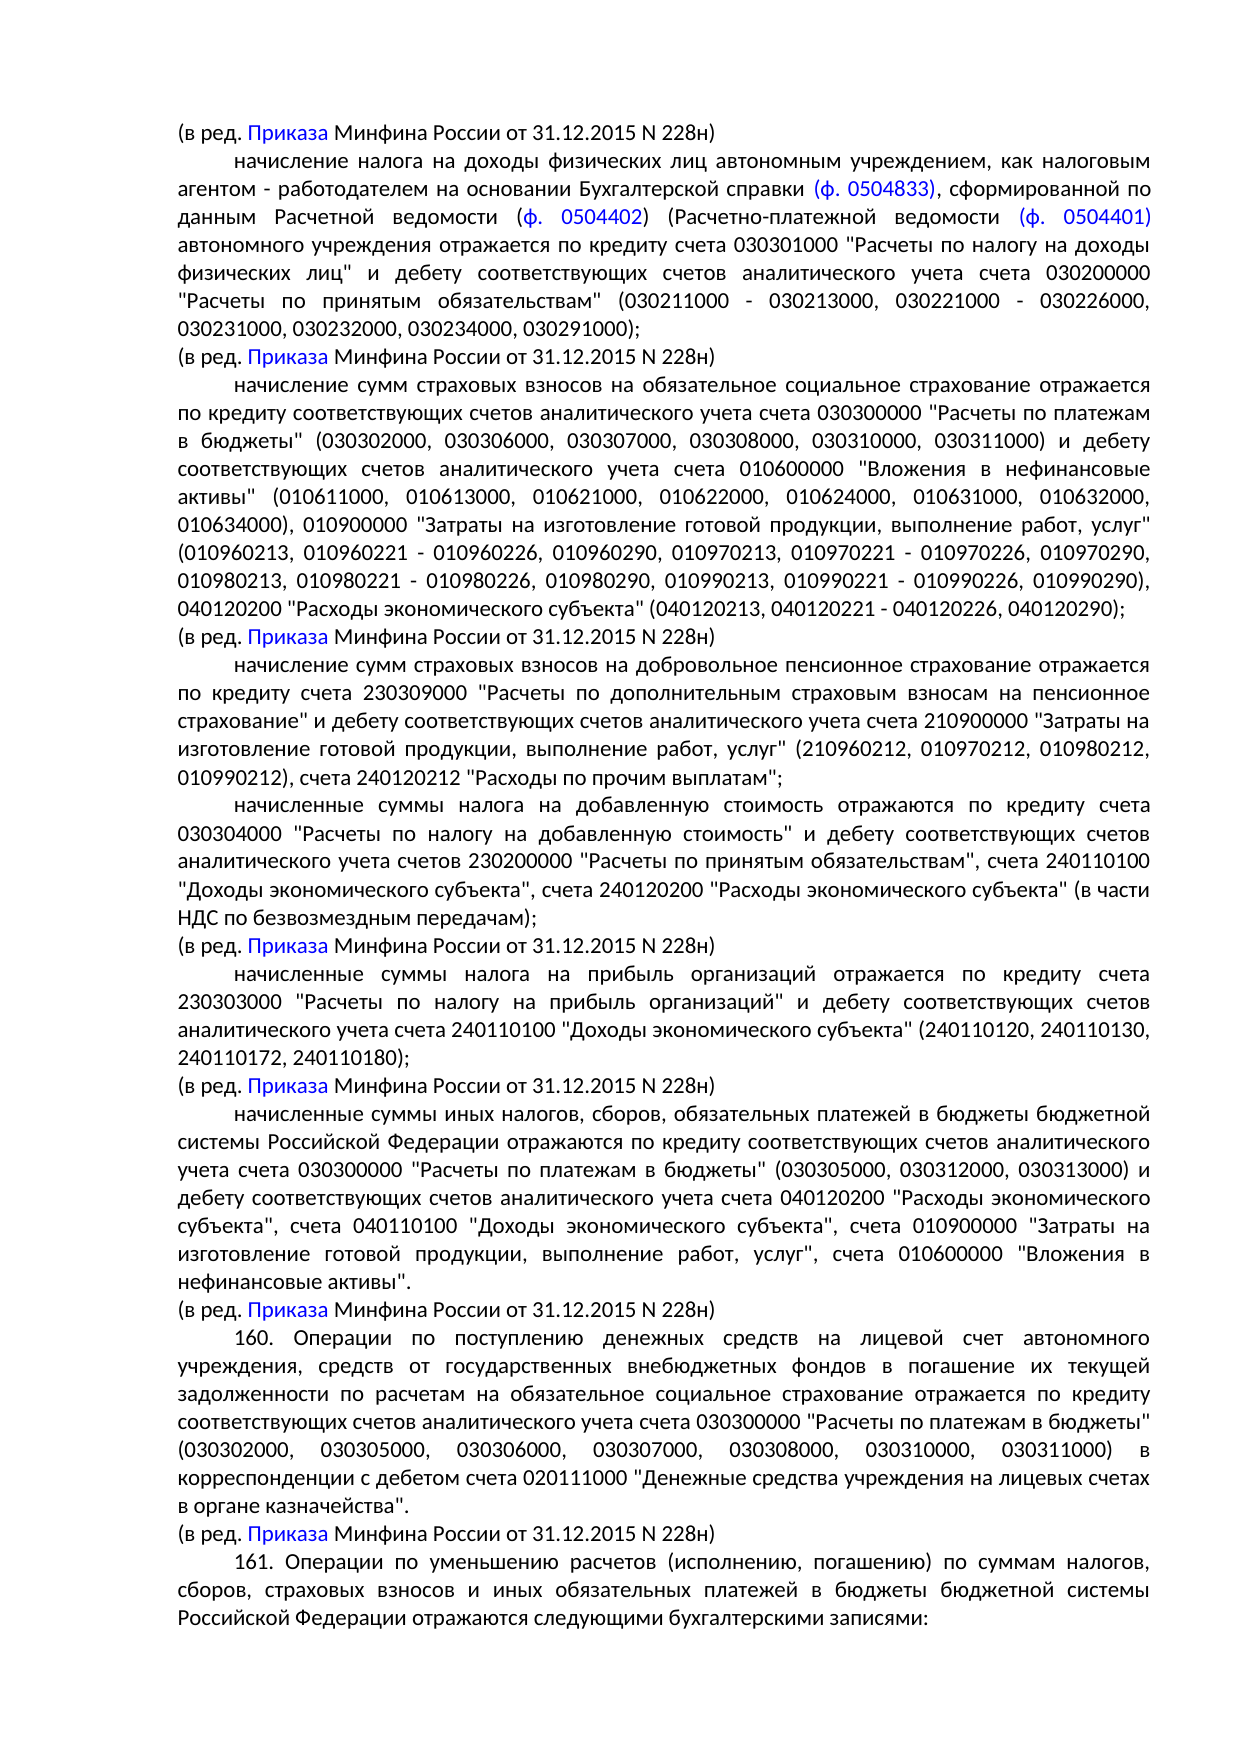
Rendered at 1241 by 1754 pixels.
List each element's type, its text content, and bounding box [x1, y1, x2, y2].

text 160. Операции по поступлению денежных средств на лицевой счет автономного учреждения, средств от государственных внебюджетных фондов в погашение их текущей задолженности по расчетам на обязательное социальное страхование отражается по кредиту соответствующих счетов аналитического учета счета 030300000 "Расчеты по платежам в бюджеты" (030302000, 030305000, 030306000, 030307000, 030308000, 030310000, 030311000) в корреспонденции с дебетом счета 020111000 "Денежные средства учреждения на лицевых счетах в органе казначейства". [177, 1323, 1152, 1519]
text начисленные суммы налога на прибыль организаций отражается по кредиту счета 230303000 "Расчеты по налогу на прибыль организаций" и дебету соответствующих счетов аналитического учета счета 240110100 "Доходы экономического субъекта" (240110120, 240110130, 240110172, 240110180); [177, 959, 1152, 1071]
text (в ред. Приказа Минфина России от 31.12.2015 N 228н) [177, 931, 1152, 959]
text начисление сумм страховых взносов на добровольное пенсионное страхование отражается по кредиту счета 230309000 "Расчеты по дополнительным страховым взносам на пенсионное страхование" и дебету соответствующих счетов аналитического учета счета 210900000 "Затраты на изготовление готовой продукции, выполнение работ, услуг" (210960212, 010970212, 010980212, 010990212), счета 240120212 "Расходы по прочим выплатам"; [177, 651, 1152, 791]
text начисление сумм страховых взносов на обязательное социальное страхование отражается по кредиту соответствующих счетов аналитического учета счета 030300000 "Расчеты по платежам в бюджеты" (030302000, 030306000, 030307000, 030308000, 030310000, 030311000) и дебету соответствующих счетов аналитического учета счета 010600000 "Вложения в нефинансовые активы" (010611000, 010613000, 010621000, 010622000, 010624000, 010631000, 010632000, 010634000), 010900000 "Затраты на изготовление готовой продукции, выполнение работ, услуг" (010960213, 010960221 - 010960226, 010960290, 010970213, 010970221 - 010970226, 010970290, 010980213, 010980221 - 010980226, 010980290, 010990213, 010990221 - 010990226, 010990290), 040120200 "Расходы экономического субъекта" (040120213, 040120221 - 040120226, 040120290); [177, 370, 1152, 622]
text (в ред. Приказа Минфина России от 31.12.2015 N 228н) [177, 342, 1152, 370]
text (в ред. Приказа Минфина России от 31.12.2015 N 228н) [177, 1519, 1152, 1547]
text начисленные суммы иных налогов, сборов, обязательных платежей в бюджеты бюджетной системы Российской Федерации отражаются по кредиту соответствующих счетов аналитического учета счета 030300000 "Расчеты по платежам в бюджеты" (030305000, 030312000, 030313000) и дебету соответствующих счетов аналитического учета счета 040120200 "Расходы экономического субъекта", счета 040110100 "Доходы экономического субъекта", счета 010900000 "Затраты на изготовление готовой продукции, выполнение работ, услуг", счета 010600000 "Вложения в нефинансовые активы". [177, 1099, 1152, 1295]
text начисленные суммы налога на добавленную стоимость отражаются по кредиту счета 030304000 "Расчеты по налогу на добавленную стоимость" и дебету соответствующих счетов аналитического учета счетов 230200000 "Расчеты по принятым обязательствам", счета 240110100 "Доходы экономического субъекта", счета 240120200 "Расходы экономического субъекта" (в части НДС по безвозмездным передачам); [177, 791, 1152, 931]
text (в ред. Приказа Минфина России от 31.12.2015 N 228н) [177, 622, 1152, 651]
text начисление налога на доходы физических лиц автономным учреждением, как налоговым агентом - работодателем на основании Бухгалтерской справки (ф. 0504833), сформированной по данным Расчетной ведомости (ф. 0504402) (Расчетно-платежной ведомости (ф. 0504401) автономного учреждения отражается по кредиту счета 030301000 "Расчеты по налогу на доходы физических лиц" и дебету соответствующих счетов аналитического учета счета 030200000 "Расчеты по принятым обязательствам" (030211000 - 030213000, 030221000 - 030226000, 030231000, 030232000, 030234000, 030291000); [177, 146, 1152, 342]
text (в ред. Приказа Минфина России от 31.12.2015 N 228н) [177, 1295, 1152, 1323]
text 161. Операции по уменьшению расчетов (исполнению, погашению) по суммам налогов, сборов, страховых взносов и иных обязательных платежей в бюджеты бюджетной системы Российской Федерации отражаются следующими бухгалтерскими записями: [177, 1547, 1152, 1631]
text (в ред. Приказа Минфина России от 31.12.2015 N 228н) [177, 1071, 1152, 1099]
text (в ред. Приказа Минфина России от 31.12.2015 N 228н) [177, 118, 1152, 146]
